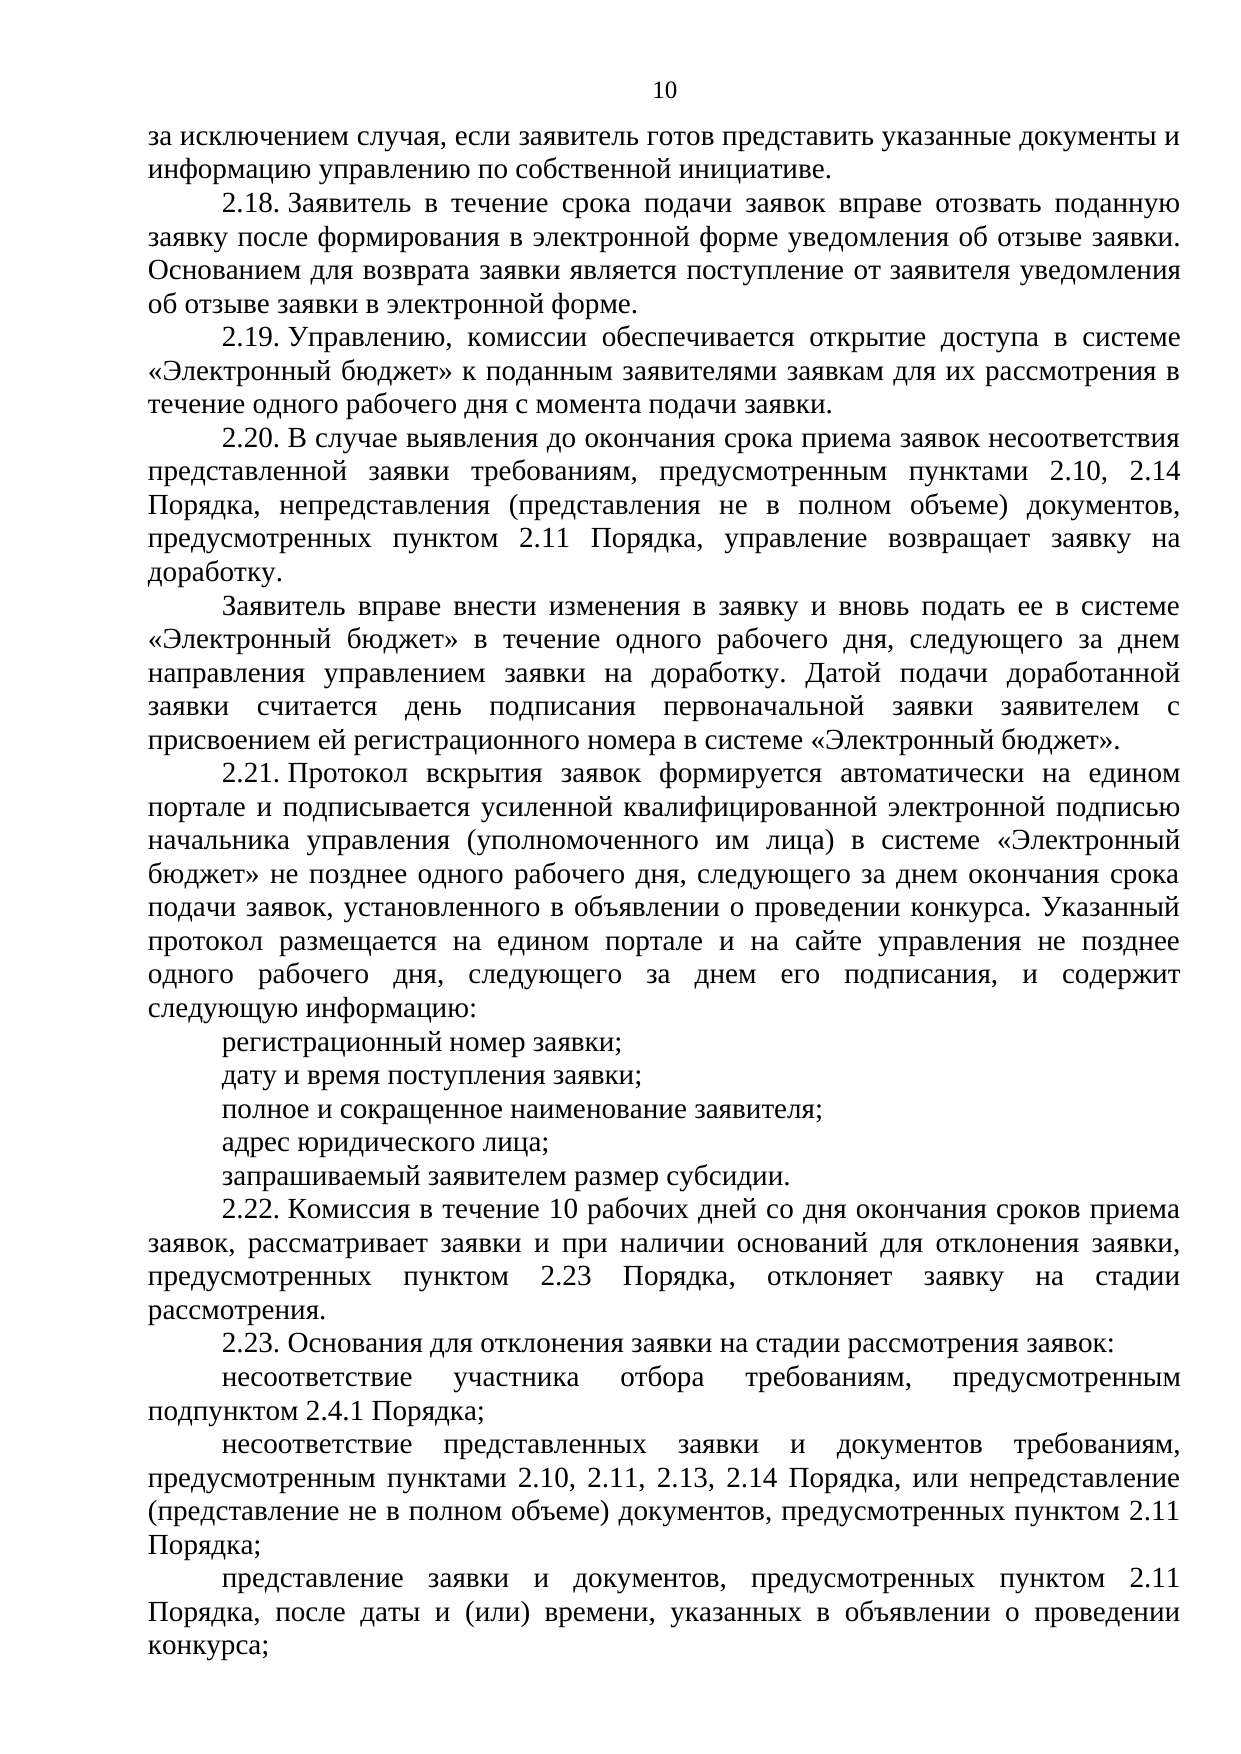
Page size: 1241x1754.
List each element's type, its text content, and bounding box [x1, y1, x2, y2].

text дату и время поступления заявки; [148, 1057, 1181, 1091]
text регистрационный номер заявки; [148, 1024, 1181, 1057]
text 2.20. В случае выявления до окончания срока приема заявок несоответствия представленной заявки требованиям, предусмотренным пунктами 2.10, 2.14 Порядка, непредставления (представления не в полном объеме) документов, предусмотренных пунктом 2.11 Порядка, управление возвращает заявку на доработку. [148, 420, 1181, 588]
text несоответствие представленных заявки и документов требованиям, предусмотренным пунктами 2.10, 2.11, 2.13, 2.14 Порядка, или непредставление (представление не в полном объеме) документов, предусмотренных пунктом 2.11 Порядка; [148, 1426, 1181, 1560]
text запрашиваемый заявителем размер субсидии. [148, 1158, 1181, 1191]
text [148, 118, 1181, 185]
text несоответствие участника отбора требованиям, предусмотренным подпунктом 2.4.1 Порядка; [148, 1359, 1181, 1426]
text 2.22. Комиссия в течение 10 рабочих дней со дня окончания сроков приема заявок, рассматривает заявки и при наличии оснований для отклонения заявки, предусмотренных пунктом 2.23 Порядка, отклоняет заявку на стадии рассмотрения. [148, 1191, 1181, 1326]
text 2.19. Управлению, комиссии обеспечивается открытие доступа в системе «Электронный бюджет» к поданным заявителями заявкам для их рассмотрения в течение одного рабочего дня с момента подачи заявки. [148, 319, 1181, 420]
text 2.23. Основания для отклонения заявки на стадии рассмотрения заявок: [148, 1326, 1181, 1359]
text адрес юридического лица; [148, 1124, 1181, 1158]
text 2.21. Протокол вскрытия заявок формируется автоматически на едином портале и подписывается усиленной квалифицированной электронной подписью начальника управления (уполномоченного им лица) в системе «Электронный бюджет» не позднее одного рабочего дня, следующего за днем окончания срока подачи заявок, установленного в объявлении о проведении конкурса. Указанный протокол размещается на едином портале и на сайте управления не позднее одного рабочего дня, следующего за днем его подписания, и содержит следующую информацию: [148, 755, 1181, 1024]
text представление заявки и документов, предусмотренных пунктом 2.11 Порядка, после даты и (или) времени, указанных в объявлении о проведении конкурса; [148, 1560, 1181, 1661]
text полное и сокращенное наименование заявителя; [148, 1091, 1181, 1124]
text Заявитель вправе внести изменения в заявку и вновь подать ее в системе «Электронный бюджет» в течение одного рабочего дня, следующего за днем направления управлением заявки на доработку. Датой подачи доработанной заявки считается день подписания первоначальной заявки заявителем с присвоением ей регистрационного номера в системе «Электронный бюджет». [148, 588, 1181, 755]
text 2.18. Заявитель в течение срока подачи заявок вправе отозвать поданную заявку после формирования в электронной форме уведомления об отзыве заявки. Основанием для возврата заявки является поступление от заявителя уведомления об отзыве заявки в электронной форме. [148, 185, 1181, 319]
